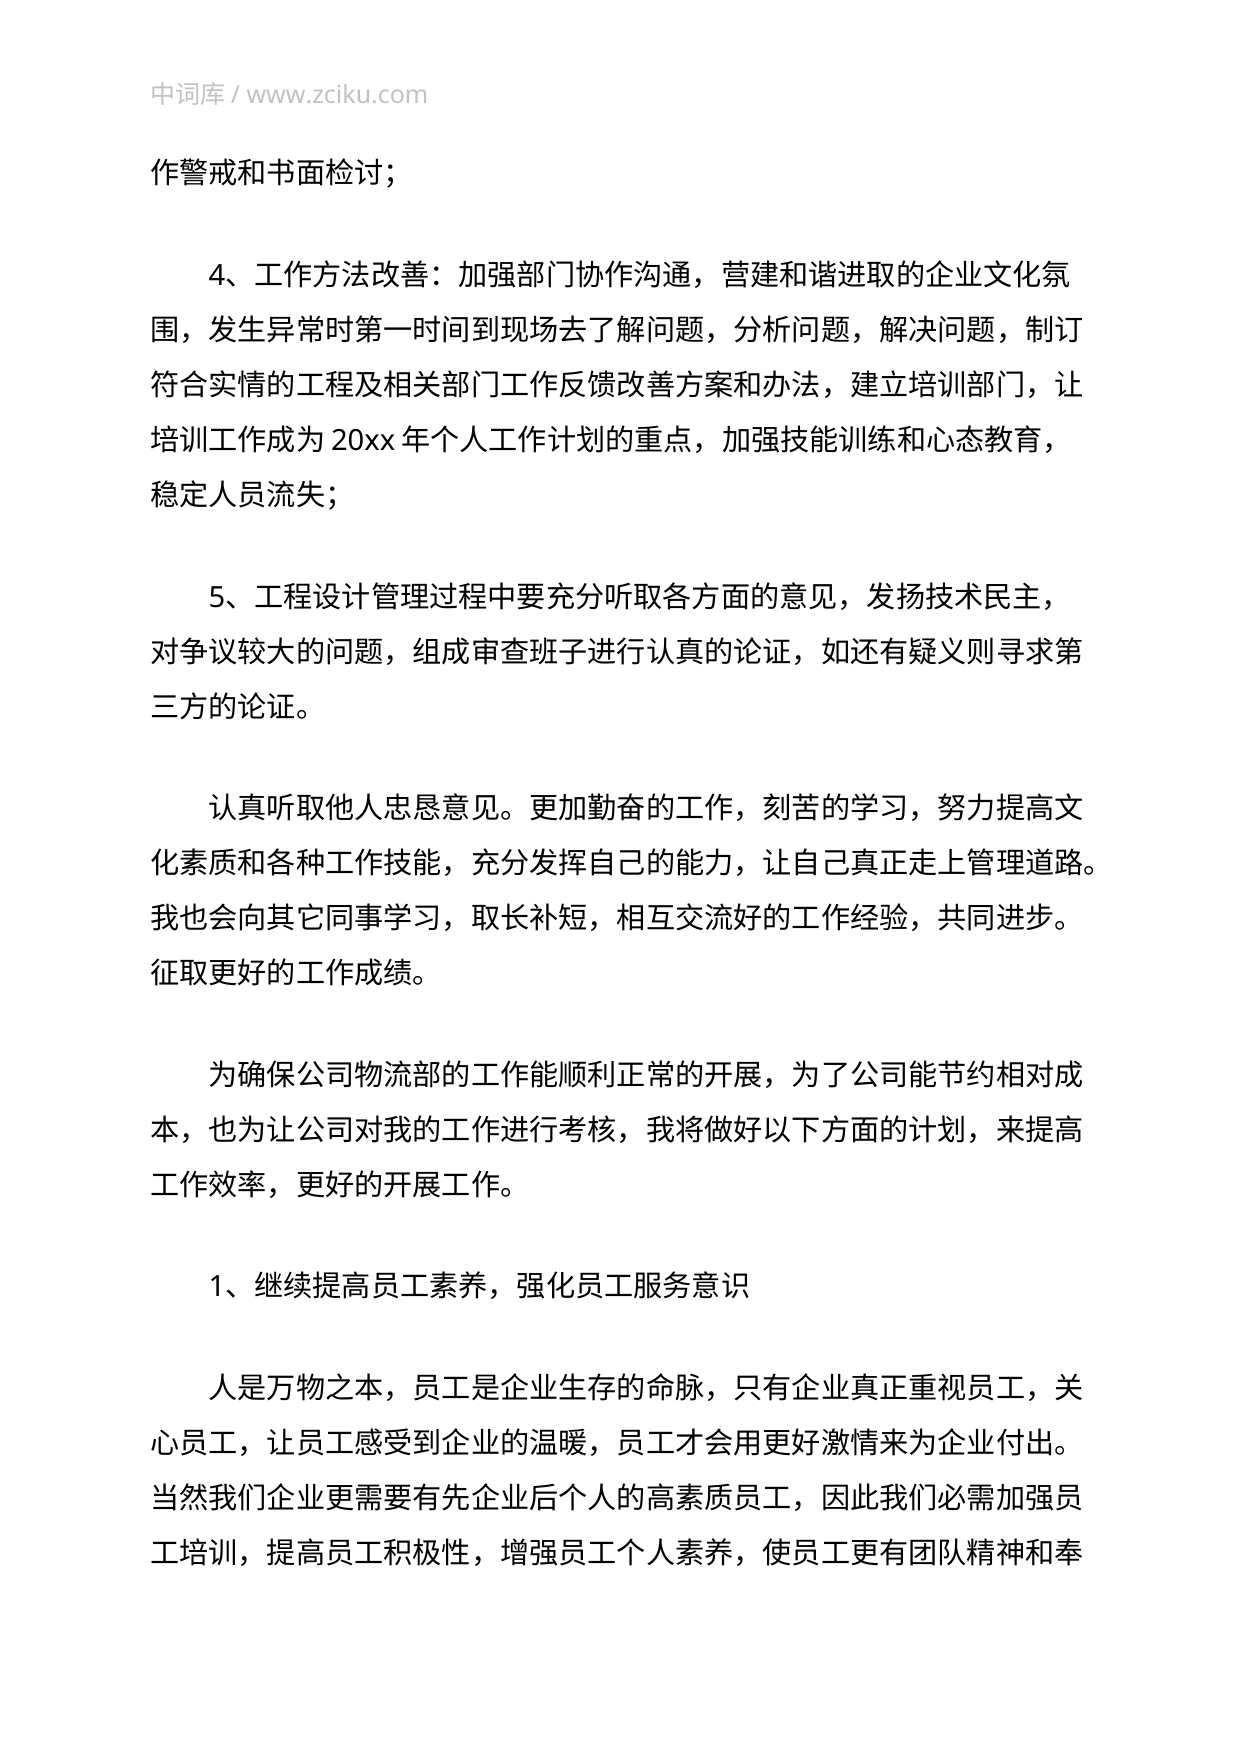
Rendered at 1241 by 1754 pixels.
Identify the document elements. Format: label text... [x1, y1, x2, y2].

text 4、工作方法改善：加强部门协作沟通，营建和谐进取的企业文化氛围，发生异常时第一时间到现场去了解问题，分析问题，解决问题，制订符合实情的工程及相关部门工作反馈改善方案和办法，建立培训部门，让培训工作成为20xx年个人工作计划的重点，加强技能训练和心态教育，稳定人员流失； [150, 252, 1090, 514]
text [150, 150, 1090, 192]
text 1、继续提高员工素养，强化员工服务意识 [150, 1263, 1090, 1305]
text 5、工程设计管理过程中要充分听取各方面的意见，发扬技术民主，对争议较大的问题，组成审查班子进行认真的论证，如还有疑义则寻求第三方的论证。 [150, 573, 1090, 726]
text 认真听取他人忠恳意见。更加勤奋的工作，刻苦的学习，努力提高文化素质和各种工作技能，充分发挥自己的能力，让自己真正走上管理道路。我也会向其它同事学习，取长补短，相互交流好的工作经验，共同进步。征取更好的工作成绩。 [150, 785, 1090, 992]
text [150, 1365, 1090, 1572]
text 为确保公司物流部的工作能顺利正常的开展，为了公司能节约相对成本，也为让公司对我的工作进行考核，我将做好以下方面的计划，来提高工作效率，更好的开展工作。 [150, 1051, 1090, 1203]
